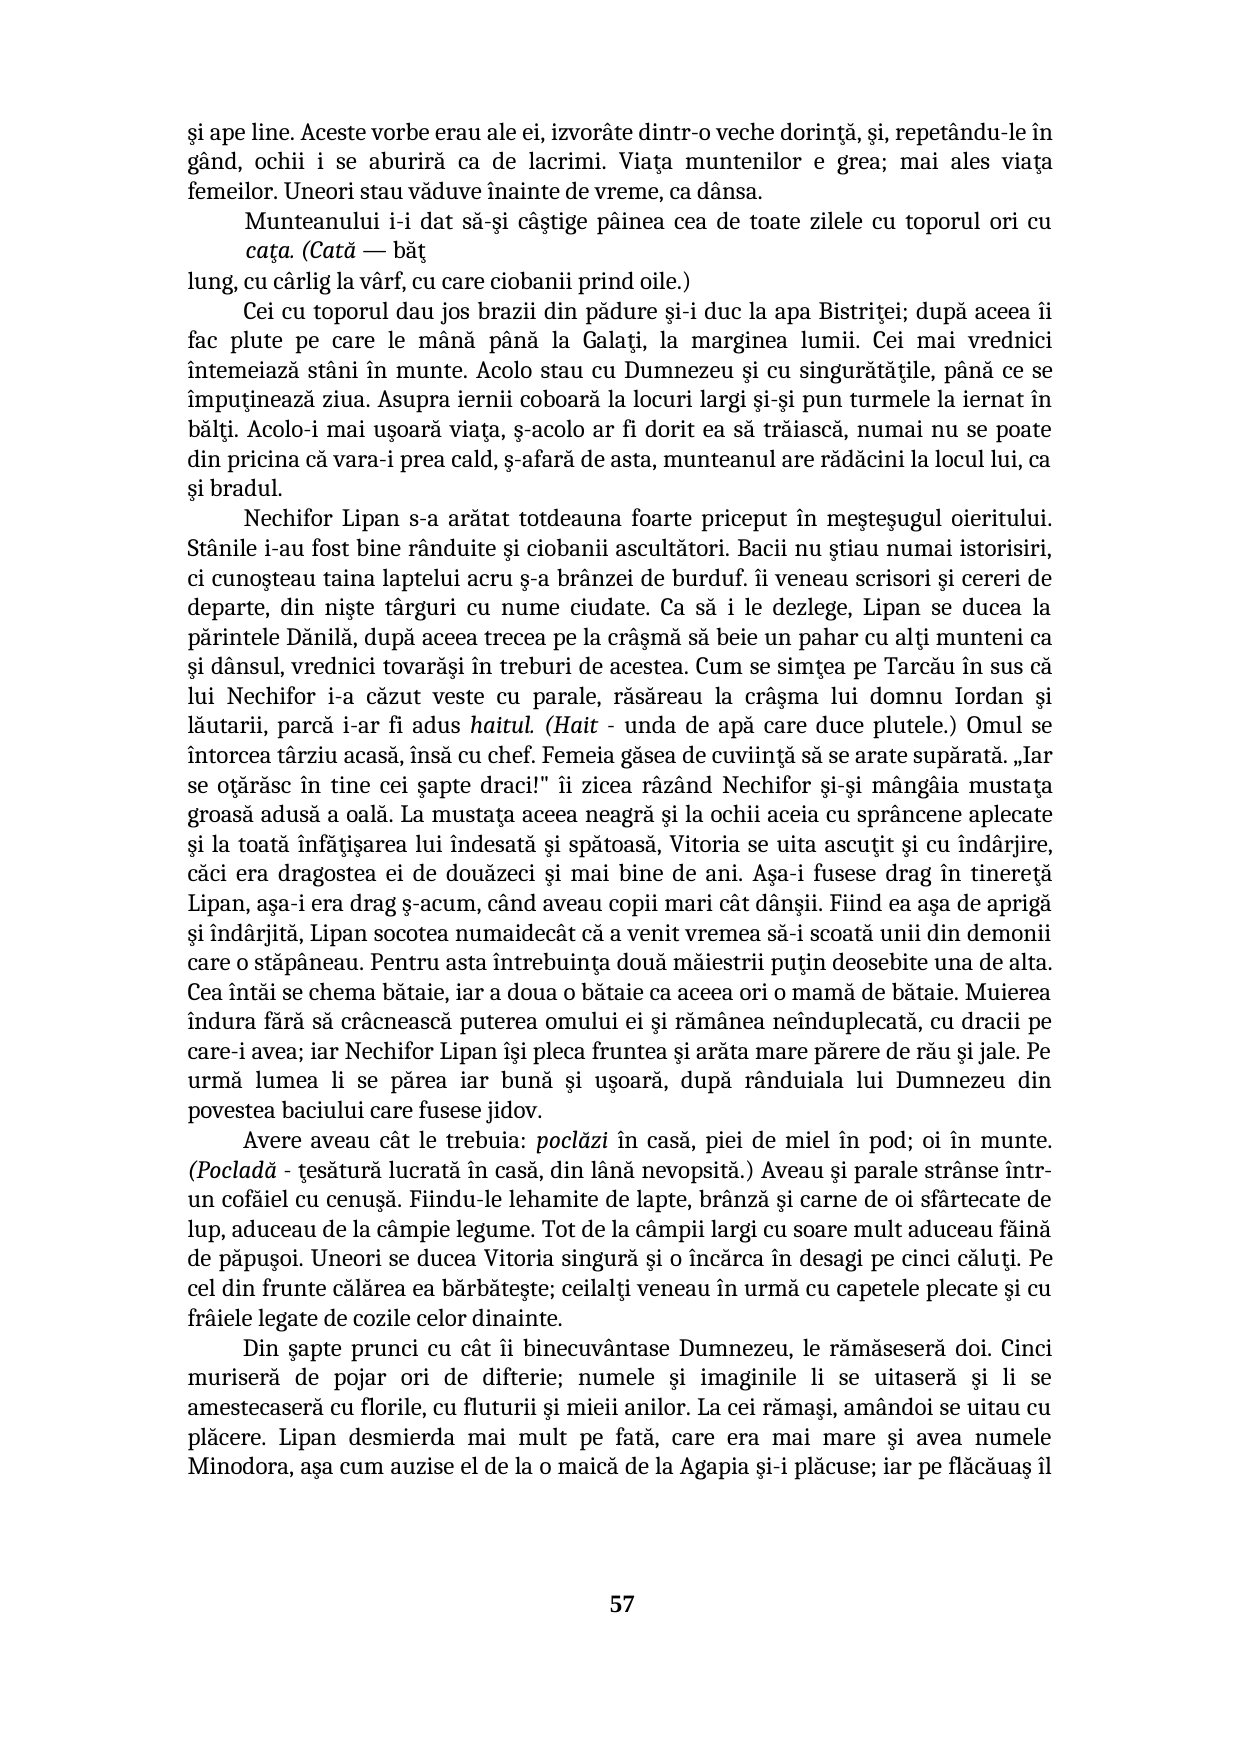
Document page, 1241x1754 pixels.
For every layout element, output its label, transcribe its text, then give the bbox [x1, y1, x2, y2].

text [187, 118, 1053, 206]
text lung, cu cârlig la vârf, cu care ciobanii prind oile.) [187, 267, 1053, 295]
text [187, 1334, 1053, 1481]
text Munteanului i-i dat să-şi câştige pâinea cea de toate zilele cu toporul ori cu caţa. (Cată — băţ [244, 207, 1053, 265]
text Avere aveau cât le trebuia: poclăzi în casă, piei de miel în pod; oi în munte. (Pocladă - ţesătură lucrată în casă, din lână nevopsită.) Aveau şi parale strânse într-un cofăiel cu cenuşă. Fiindu-le lehamite de lapte, brânză şi carne de oi sfârtecate de lup, aduceau de la câmpie legume. Tot de la câmpii largi cu soare mult aduceau făină de păpuşoi. Uneori se ducea Vitoria singură şi o încărca în desagi pe cinci căluţi. Pe cel din frunte călărea ea bărbăteşte; ceilalţi veneau în urmă cu capetele plecate şi cu frâiele legate de cozile celor dinainte. [187, 1126, 1053, 1332]
text Cei cu toporul dau jos brazii din pădure şi-i duc la apa Bistriţei; după aceea îi fac plute pe care le mână până la Galaţi, la marginea lumii. Cei mai vrednici întemeiază stâni în munte. Acolo stau cu Dumnezeu şi cu singurătăţile, până ce se împuţinează ziua. Asupra iernii coboară la locuri largi şi-şi pun turmele la iernat în bălţi. Acolo-i mai uşoară viaţa, ş-acolo ar fi dorit ea să trăiască, numai nu se poate din pricina că vara-i prea cald, ş-afară de asta, munteanul are rădăcini la locul lui, ca şi bradul. [187, 297, 1053, 503]
text Nechifor Lipan s-a arătat totdeauna foarte priceput în meşteşugul oieritului. Stânile i-au fost bine rânduite şi ciobanii ascultători. Bacii nu ştiau numai istorisiri, ci cunoşteau taina laptelui acru ş-a brânzei de burduf. îi veneau scrisori şi cereri de departe, din nişte târguri cu nume ciudate. Ca să i le dezlege, Lipan se ducea la părintele Dănilă, după aceea trecea pe la crâşmă să beie un pahar cu alţi munteni ca şi dânsul, vrednici tovarăşi în treburi de acestea. Cum se simţea pe Tarcău în sus că lui Nechifor i-a căzut veste cu parale, răsăreau la crâşma lui domnu Iordan şi lăutarii, parcă i-ar fi adus haitul. (Hait - unda de apă care duce plutele.) Omul se întorcea târziu acasă, însă cu chef. Femeia găsea de cuviinţă să se arate supărată. „Iar se oţărăsc în tine cei şapte draci!" îi zicea râzând Nechifor şi-şi mângâia mustaţa groasă adusă a oală. La mustaţa aceea neagră şi la ochii aceia cu sprâncene aplecate şi la toată înfăţişarea lui îndesată şi spătoasă, Vitoria se uita ascuţit şi cu îndârjire, căci era dragostea ei de douăzeci şi mai bine de ani. Aşa-i fusese drag în tinereţă Lipan, aşa-i era drag ş-acum, când aveau copii mari cât dânşii. Fiind ea aşa de aprigă şi îndârjită, Lipan socotea numaidecât că a venit vremea să-i scoată unii din demonii care o stăpâneau. Pentru asta întrebuinţa două măiestrii puţin deosebite una de alta. Cea întăi se chema bătaie, iar a doua o bătaie ca aceea ori o mamă de bătaie. Muierea îndura fără să crâcnească puterea omului ei şi rămânea neînduplecată, cu dracii pe care-i avea; iar Nechifor Lipan îşi pleca fruntea şi arăta mare părere de rău şi jale. Pe urmă lumea li se părea iar bună şi uşoară, după rânduiala lui Dumnezeu din povestea baciului care fusese jidov. [187, 504, 1053, 1125]
